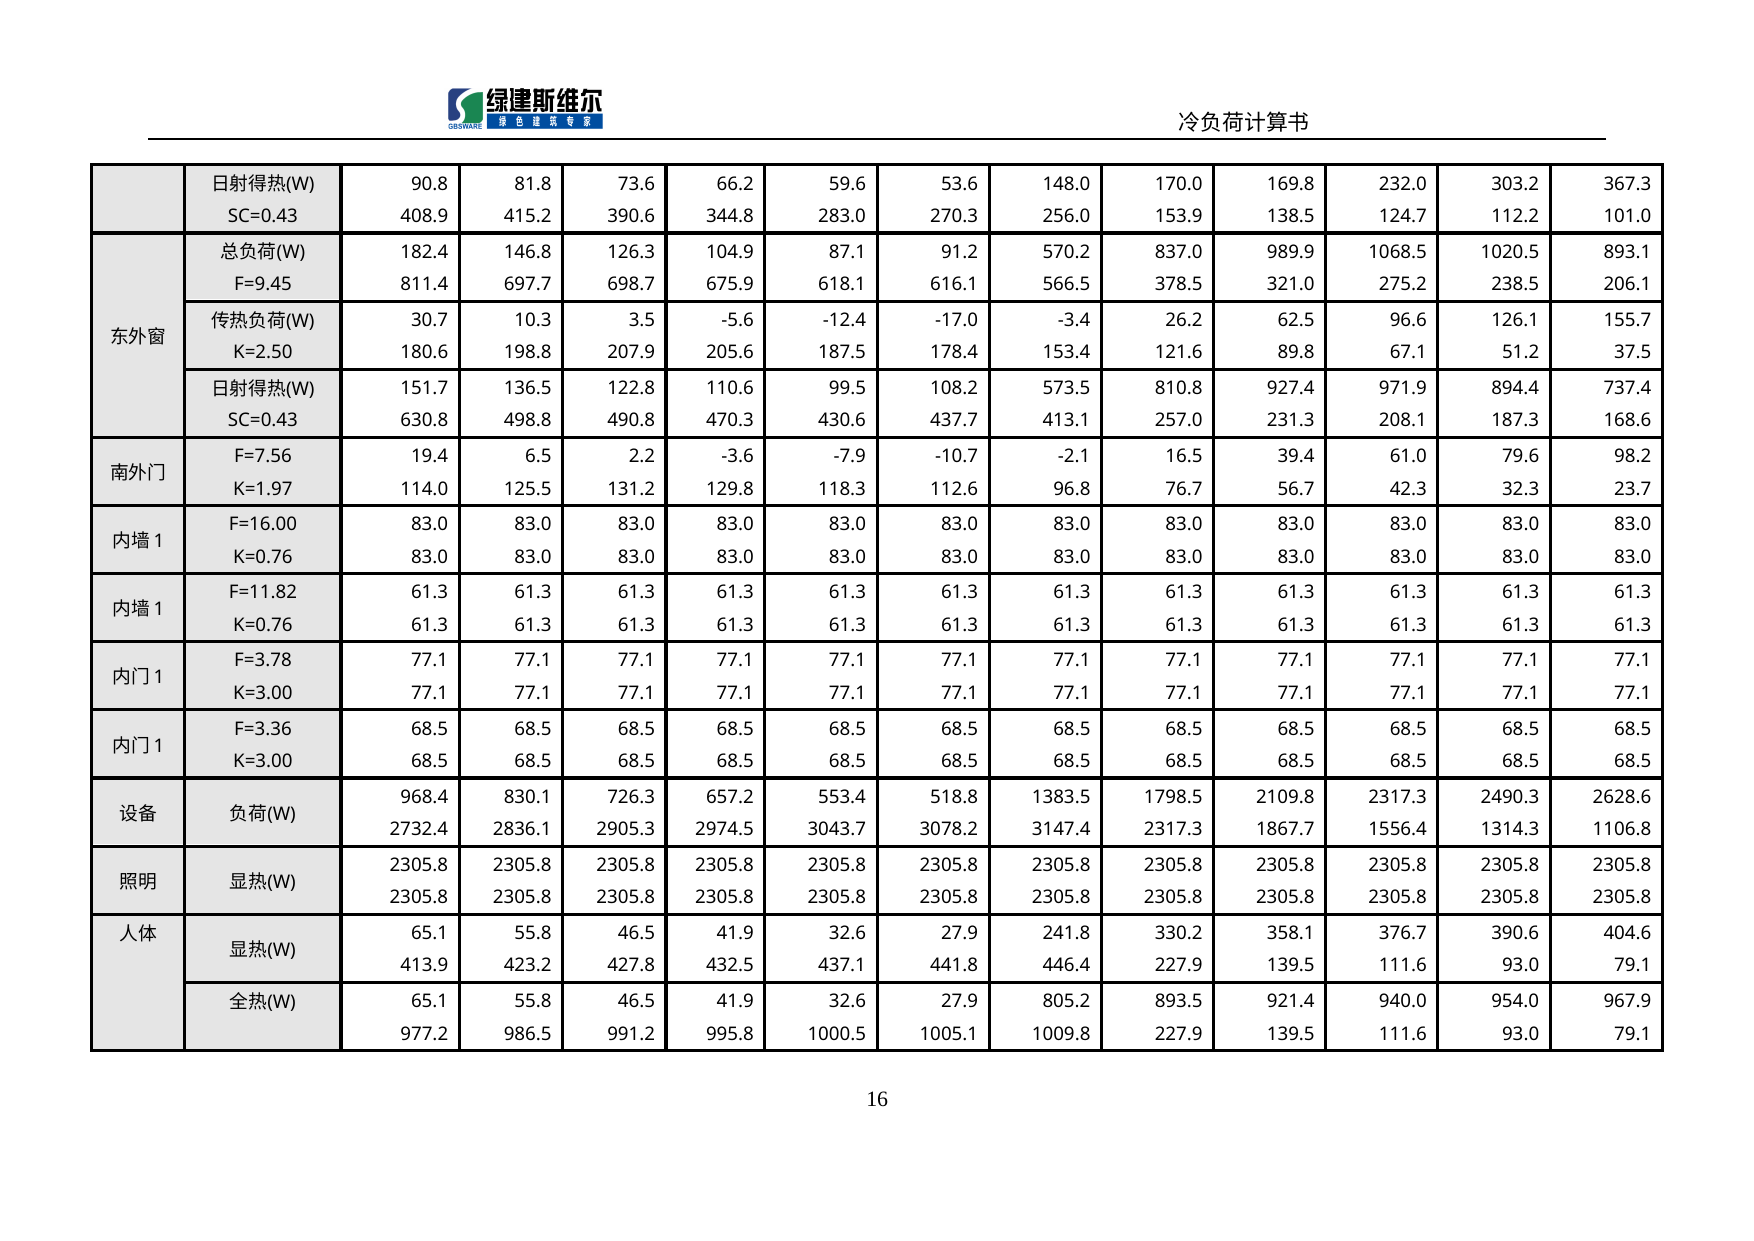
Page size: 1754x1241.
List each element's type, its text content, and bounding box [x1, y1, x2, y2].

table_cell 2305.8 2305.8 [564, 848, 664, 913]
table_cell 59.6 283.0 [766, 166, 876, 231]
table_cell 2305.8 2305.8 [991, 848, 1100, 913]
table_cell 68.5 68.5 [1103, 711, 1212, 776]
table_cell 65.1 977.2 [343, 984, 458, 1049]
table_cell 27.9 441.8 [879, 916, 988, 981]
table_cell 2305.8 2305.8 [1103, 848, 1212, 913]
table_cell 570.2 566.5 [991, 235, 1100, 299]
table_cell 61.3 61.3 [1103, 575, 1212, 640]
table_cell 91.2 616.1 [879, 235, 988, 299]
table_cell 921.4 139.5 [1215, 984, 1324, 1049]
table_cell 954.0 93.0 [1439, 984, 1549, 1049]
table_cell 内墙1 [93, 575, 183, 640]
table_cell 894.4 187.3 [1439, 371, 1549, 436]
table_cell 负荷(W) [186, 780, 339, 844]
table_cell 26.2 121.6 [1103, 303, 1212, 368]
table_cell 83.0 83.0 [343, 507, 458, 572]
table_cell 46.5 991.2 [564, 984, 664, 1049]
table_cell 96.6 67.1 [1327, 303, 1436, 368]
table_cell 805.2 1009.8 [991, 984, 1100, 1049]
table_cell 79.6 32.3 [1439, 439, 1549, 504]
table_cell 927.4 231.3 [1215, 371, 1324, 436]
table_cell 68.5 68.5 [1327, 711, 1436, 776]
table_cell 46.5 427.8 [564, 916, 664, 981]
table_cell F=3.36 K=3.00 [186, 711, 339, 776]
table_cell 81.8 415.2 [461, 166, 561, 231]
table_cell 61.3 61.3 [991, 575, 1100, 640]
table_cell 南外门 [93, 439, 183, 504]
table_cell 518.8 3078.2 [879, 780, 988, 844]
table_cell 68.5 68.5 [1215, 711, 1324, 776]
table_cell -12.4 187.5 [766, 303, 876, 368]
table_cell 367.3 101.0 [1552, 166, 1661, 231]
table_cell 61.3 61.3 [1327, 575, 1436, 640]
table_cell 内墙1 [93, 507, 183, 572]
table_cell 170.0 153.9 [1103, 166, 1212, 231]
table_cell 2109.8 1867.7 [1215, 780, 1324, 844]
table_cell 126.1 51.2 [1439, 303, 1549, 368]
table_cell 122.8 490.8 [564, 371, 664, 436]
table_cell 2305.8 2305.8 [343, 848, 458, 913]
table_cell 155.7 37.5 [1552, 303, 1661, 368]
table_cell 照明 [93, 848, 183, 913]
table_cell 内门1 [93, 711, 183, 776]
table_cell 全热(W) [186, 984, 339, 1049]
table_cell 971.9 208.1 [1327, 371, 1436, 436]
table_cell 61.3 61.3 [564, 575, 664, 640]
table_cell 27.9 1005.1 [879, 984, 988, 1049]
table_cell 136.5 498.8 [461, 371, 561, 436]
table_cell 16.5 76.7 [1103, 439, 1212, 504]
table_cell 32.6 1000.5 [766, 984, 876, 1049]
table_cell 总负荷(W) F=9.45 [186, 235, 339, 299]
table_cell 77.1 77.1 [991, 643, 1100, 708]
table_cell 83.0 83.0 [991, 507, 1100, 572]
table_cell F=7.56 K=1.97 [186, 439, 339, 504]
table_cell 83.0 83.0 [461, 507, 561, 572]
table_cell 77.1 77.1 [564, 643, 664, 708]
table_cell 68.5 68.5 [1552, 711, 1661, 776]
table_cell 108.2 437.7 [879, 371, 988, 436]
table_cell 83.0 83.0 [766, 507, 876, 572]
table_cell 110.6 470.3 [668, 371, 763, 436]
table_cell 146.8 697.7 [461, 235, 561, 299]
table_cell 77.1 77.1 [1439, 643, 1549, 708]
table_cell 77.1 77.1 [1552, 643, 1661, 708]
table_cell 41.9 432.5 [668, 916, 763, 981]
table_cell 68.5 68.5 [1439, 711, 1549, 776]
table_cell 39.4 56.7 [1215, 439, 1324, 504]
table_cell 传热负荷(W) K=2.50 [186, 303, 339, 368]
table_cell 83.0 83.0 [1327, 507, 1436, 572]
table_cell 376.7 111.6 [1327, 916, 1436, 981]
table_cell 404.6 79.1 [1552, 916, 1661, 981]
table_cell 77.1 77.1 [766, 643, 876, 708]
table_cell 2305.8 2305.8 [1215, 848, 1324, 913]
table_cell 330.2 227.9 [1103, 916, 1212, 981]
table_cell 2305.8 2305.8 [1552, 848, 1661, 913]
table_cell 968.4 2732.4 [343, 780, 458, 844]
table_cell 55.8 986.5 [461, 984, 561, 1049]
table_cell 126.3 698.7 [564, 235, 664, 299]
table_cell 2317.3 1556.4 [1327, 780, 1436, 844]
table_cell 83.0 83.0 [1439, 507, 1549, 572]
table_cell 68.5 68.5 [766, 711, 876, 776]
table_cell 10.3 198.8 [461, 303, 561, 368]
table_cell 2305.8 2305.8 [1439, 848, 1549, 913]
table_cell 893.1 206.1 [1552, 235, 1661, 299]
table_cell 61.0 42.3 [1327, 439, 1436, 504]
table_cell -7.9 118.3 [766, 439, 876, 504]
table_cell 68.5 68.5 [564, 711, 664, 776]
table_cell 2305.8 2305.8 [1327, 848, 1436, 913]
table_cell 设备 [93, 780, 183, 844]
table_cell 30.7 180.6 [343, 303, 458, 368]
table_cell 726.3 2905.3 [564, 780, 664, 844]
table_cell 6.5 125.5 [461, 439, 561, 504]
table_cell 2490.3 1314.3 [1439, 780, 1549, 844]
table_cell 68.5 68.5 [668, 711, 763, 776]
table_cell 573.5 413.1 [991, 371, 1100, 436]
table_cell 77.1 77.1 [343, 643, 458, 708]
table_cell 1798.5 2317.3 [1103, 780, 1212, 844]
table_cell 61.3 61.3 [1215, 575, 1324, 640]
table_cell 77.1 77.1 [879, 643, 988, 708]
table_cell 104.9 675.9 [668, 235, 763, 299]
table_cell 日射得热(W) SC=0.43 [186, 371, 339, 436]
table_cell 232.0 124.7 [1327, 166, 1436, 231]
table_cell 19.4 114.0 [343, 439, 458, 504]
table_cell 989.9 321.0 [1215, 235, 1324, 299]
table_cell 83.0 83.0 [564, 507, 664, 572]
table_cell -3.6 129.8 [668, 439, 763, 504]
table_cell 98.2 23.7 [1552, 439, 1661, 504]
table_cell 83.0 83.0 [1103, 507, 1212, 572]
table_cell 68.5 68.5 [991, 711, 1100, 776]
table_cell 73.6 390.6 [564, 166, 664, 231]
table_cell 553.4 3043.7 [766, 780, 876, 844]
table_cell 169.8 138.5 [1215, 166, 1324, 231]
table_cell 241.8 446.4 [991, 916, 1100, 981]
table_cell 99.5 430.6 [766, 371, 876, 436]
picture [444, 88, 604, 130]
table_cell 32.6 437.1 [766, 916, 876, 981]
table_cell 61.3 61.3 [766, 575, 876, 640]
table_cell 358.1 139.5 [1215, 916, 1324, 981]
table_cell 68.5 68.5 [879, 711, 988, 776]
table_cell 68.5 68.5 [461, 711, 561, 776]
table_cell 77.1 77.1 [1215, 643, 1324, 708]
table_cell 83.0 83.0 [1552, 507, 1661, 572]
table_cell 837.0 378.5 [1103, 235, 1212, 299]
table_cell 68.5 68.5 [343, 711, 458, 776]
table_cell 830.1 2836.1 [461, 780, 561, 844]
table_cell 83.0 83.0 [668, 507, 763, 572]
table_cell 3.5 207.9 [564, 303, 664, 368]
table_cell 83.0 83.0 [879, 507, 988, 572]
table_cell 人体 [93, 916, 183, 1049]
table_cell 77.1 77.1 [668, 643, 763, 708]
table_cell F=11.82 K=0.76 [186, 575, 339, 640]
table_cell 2.2 131.2 [564, 439, 664, 504]
table_cell 2305.8 2305.8 [668, 848, 763, 913]
table_cell 77.1 77.1 [1327, 643, 1436, 708]
table_cell 2628.6 1106.8 [1552, 780, 1661, 844]
table_cell 显热(W) [186, 848, 339, 913]
table_cell F=16.00 K=0.76 [186, 507, 339, 572]
table_cell 1383.5 3147.4 [991, 780, 1100, 844]
table_cell 77.1 77.1 [1103, 643, 1212, 708]
table_cell 90.8 408.9 [343, 166, 458, 231]
table_cell 66.2 344.8 [668, 166, 763, 231]
table_cell -17.0 178.4 [879, 303, 988, 368]
table_cell 1020.5 238.5 [1439, 235, 1549, 299]
table_cell 61.3 61.3 [879, 575, 988, 640]
table_cell 内门1 [93, 643, 183, 708]
table_cell 390.6 93.0 [1439, 916, 1549, 981]
table_cell 940.0 111.6 [1327, 984, 1436, 1049]
table_cell 61.3 61.3 [1439, 575, 1549, 640]
table_cell -3.4 153.4 [991, 303, 1100, 368]
table_cell 967.9 79.1 [1552, 984, 1661, 1049]
table_cell 810.8 257.0 [1103, 371, 1212, 436]
table_cell 62.5 89.8 [1215, 303, 1324, 368]
table_cell 2305.8 2305.8 [461, 848, 561, 913]
table_cell 61.3 61.3 [1552, 575, 1661, 640]
table_cell 显热(W) [186, 916, 339, 981]
table_cell 65.1 413.9 [343, 916, 458, 981]
table_cell 2305.8 2305.8 [879, 848, 988, 913]
table_cell 61.3 61.3 [343, 575, 458, 640]
table_cell 182.4 811.4 [343, 235, 458, 299]
table_cell 61.3 61.3 [668, 575, 763, 640]
table_cell -2.1 96.8 [991, 439, 1100, 504]
table_cell 303.2 112.2 [1439, 166, 1549, 231]
table_cell 737.4 168.6 [1552, 371, 1661, 436]
table_cell 53.6 270.3 [879, 166, 988, 231]
table_cell 41.9 995.8 [668, 984, 763, 1049]
table_cell 61.3 61.3 [461, 575, 561, 640]
table_cell 55.8 423.2 [461, 916, 561, 981]
table_cell -10.7 112.6 [879, 439, 988, 504]
table_cell 1068.5 275.2 [1327, 235, 1436, 299]
table_cell F=3.78 K=3.00 [186, 643, 339, 708]
table_cell 657.2 2974.5 [668, 780, 763, 844]
table_cell 893.5 227.9 [1103, 984, 1212, 1049]
table_cell 87.1 618.1 [766, 235, 876, 299]
table_cell 83.0 83.0 [1215, 507, 1324, 572]
table_cell 151.7 630.8 [343, 371, 458, 436]
table_cell 2305.8 2305.8 [766, 848, 876, 913]
table_cell 148.0 256.0 [991, 166, 1100, 231]
table_cell 日射得热(W) SC=0.43 [186, 166, 339, 231]
table_cell 东外窗 [93, 235, 183, 436]
table_cell 77.1 77.1 [461, 643, 561, 708]
table_cell -5.6 205.6 [668, 303, 763, 368]
